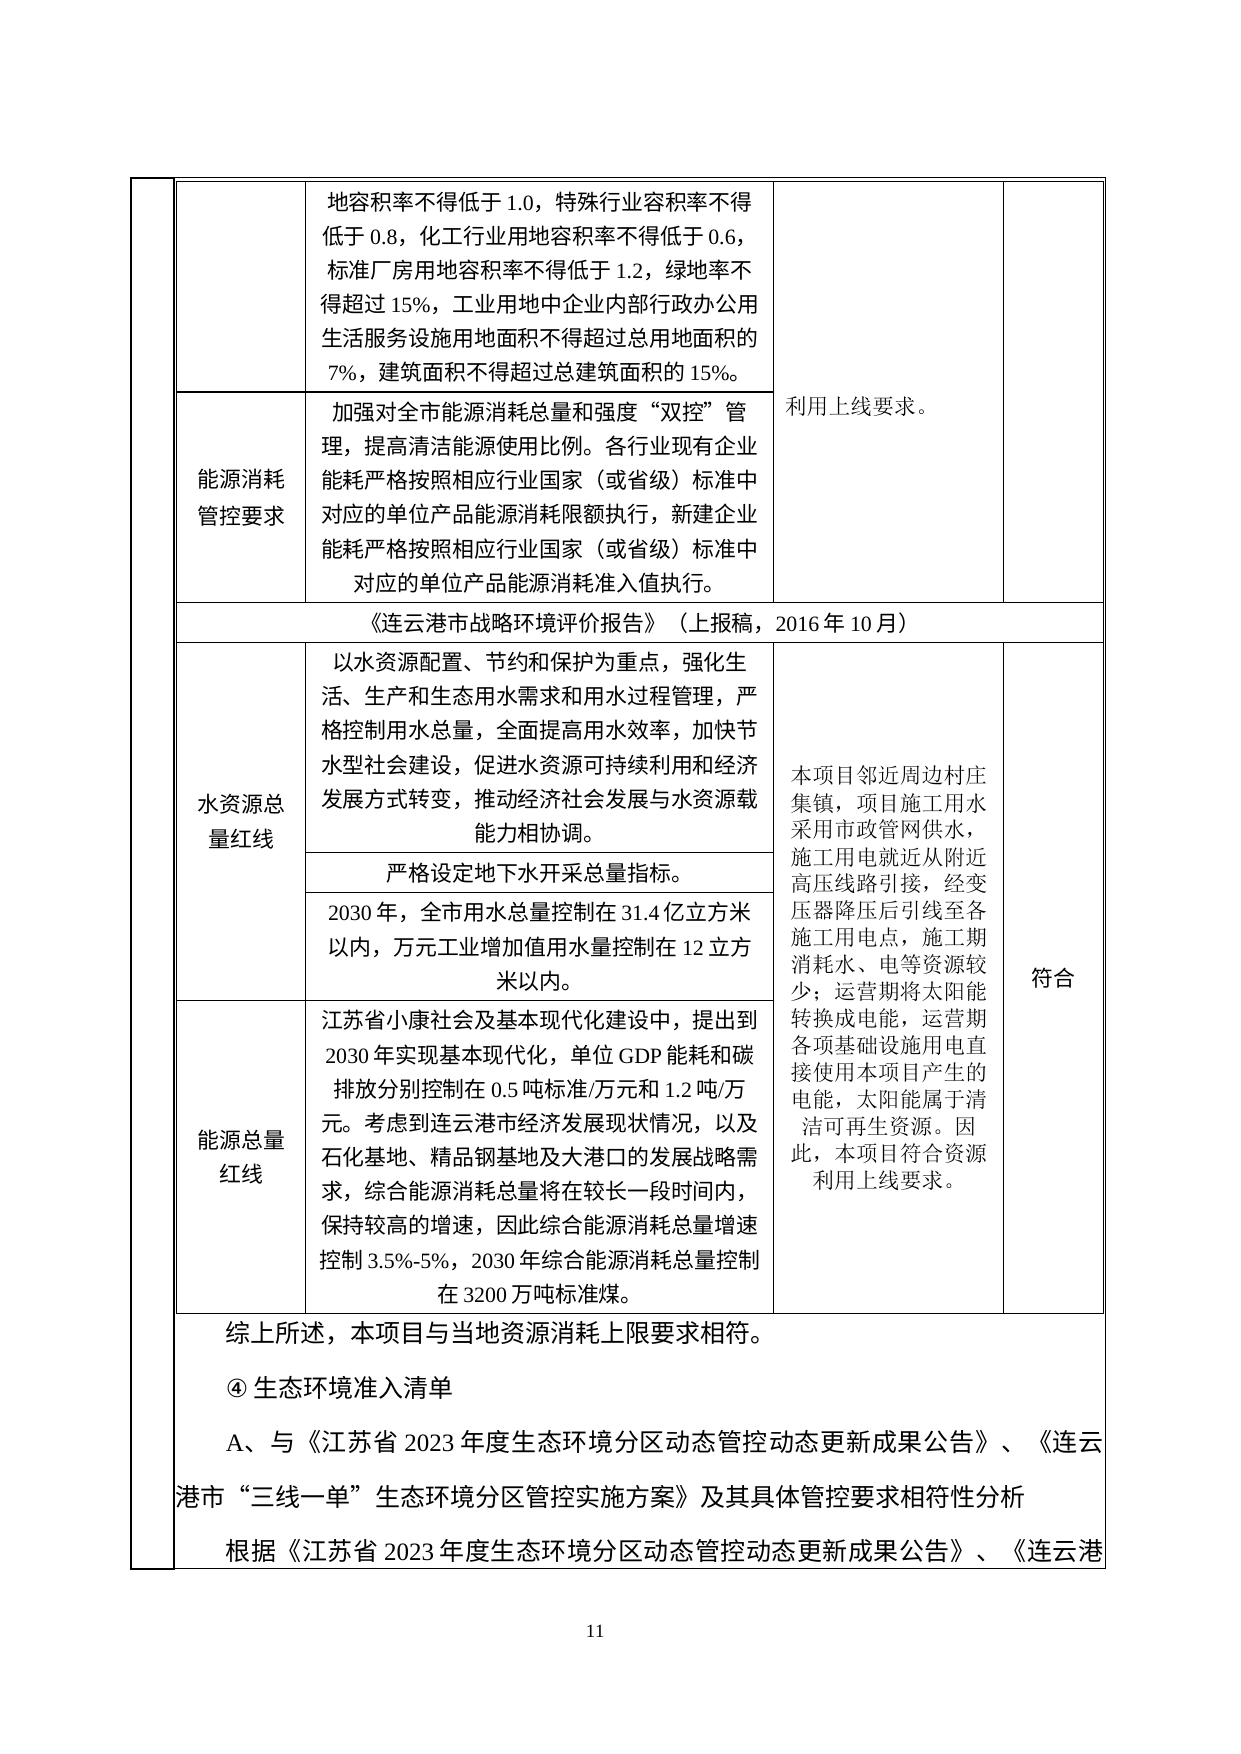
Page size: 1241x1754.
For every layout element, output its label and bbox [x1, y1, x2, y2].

table_header [175, 178, 1105, 1568]
table_header [132, 179, 173, 1568]
